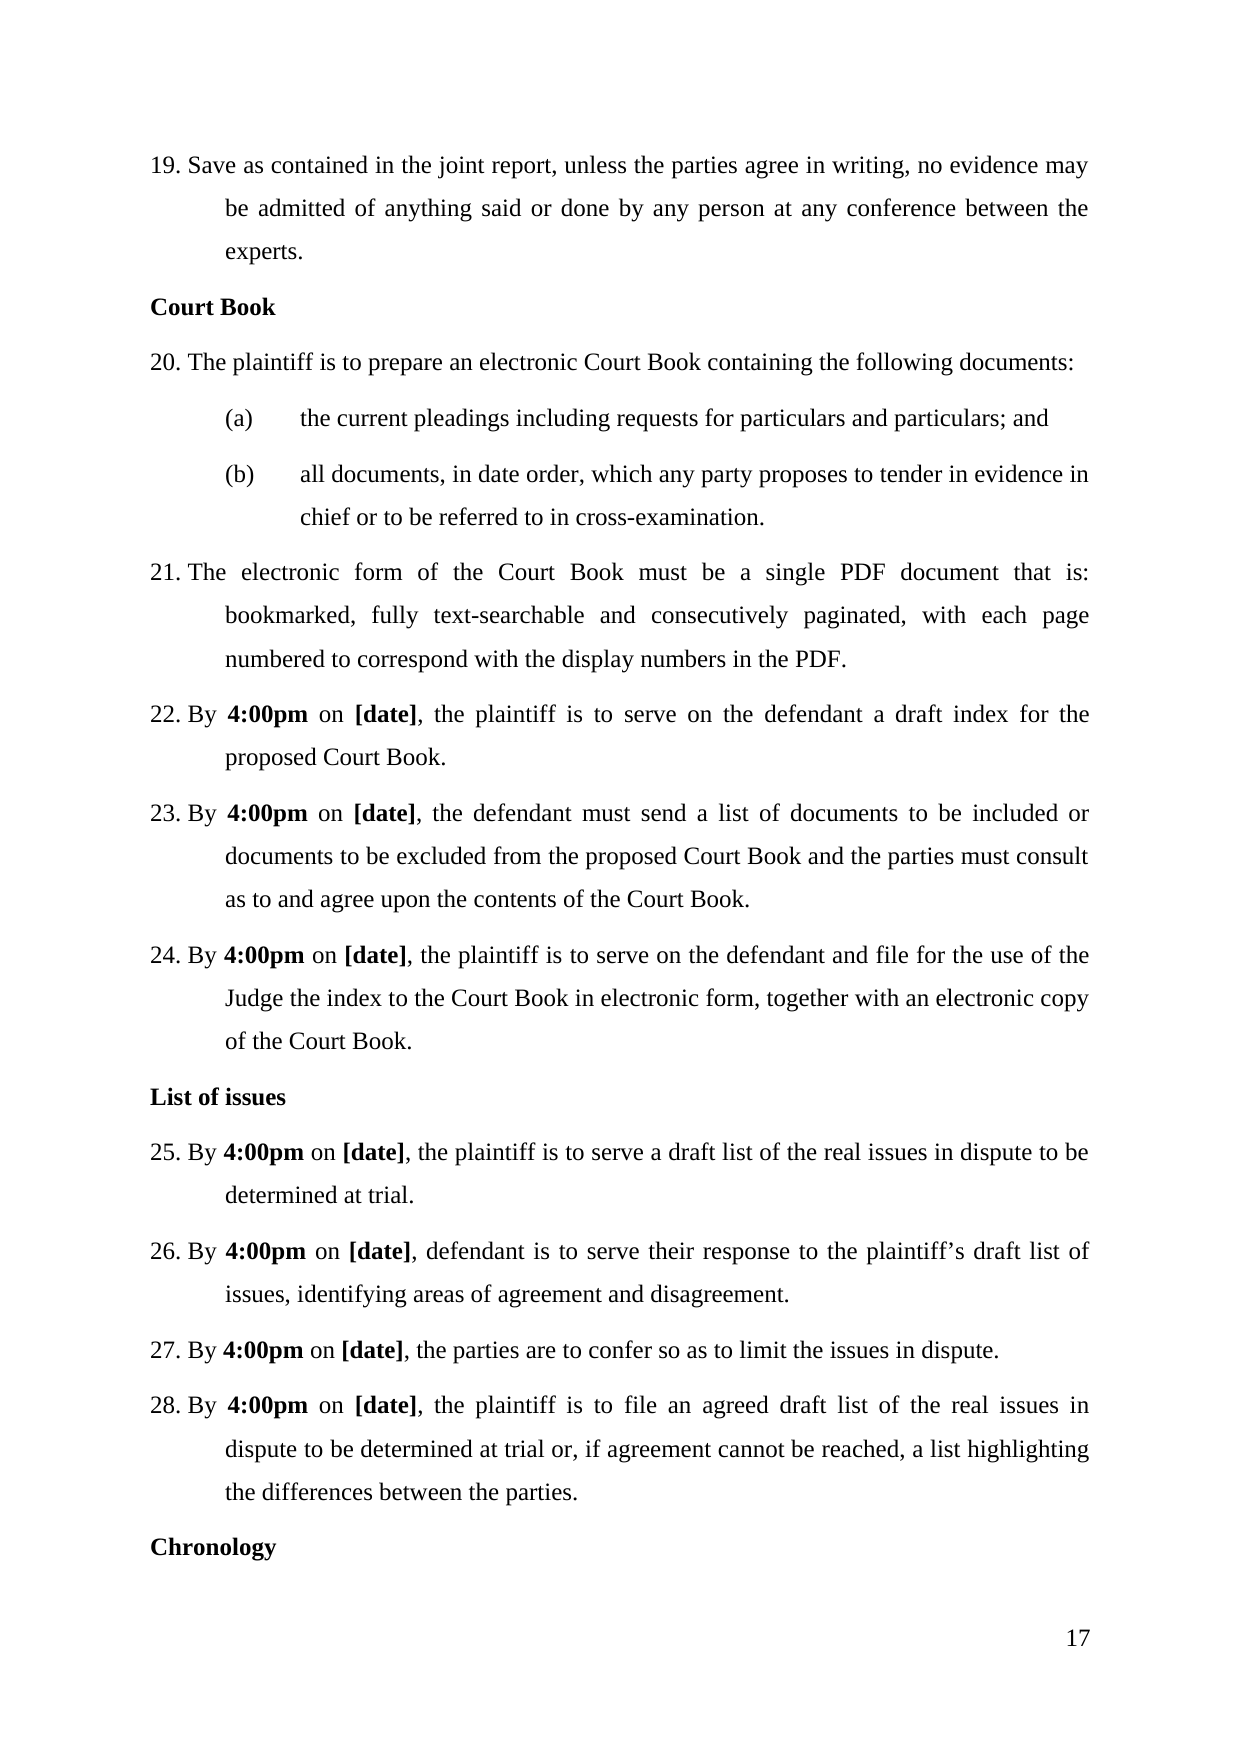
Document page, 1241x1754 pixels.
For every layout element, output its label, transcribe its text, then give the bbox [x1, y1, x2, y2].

list By 4:00pm on [date], defendant is to serve their response to the plaintiff’s draft list of issues, identifying areas of agreement and disagreement. [150, 1236, 1090, 1308]
text Court Book [150, 292, 1090, 321]
list The plaintiff is to prepare an electronic Court Book containing the following documents: [150, 347, 1090, 376]
text (a) the current pleadings including requests for particulars and particulars; and [225, 403, 1090, 432]
list Save as contained in the joint report, unless the parties agree in writing, no evidence may be admitted of anything said or done by any person at any conference between the experts. [150, 150, 1090, 265]
list By 4:00pm on [date], the plaintiff is to serve on the defendant and file for the use of the Judge the index to the Court Book in electronic form, together with an electronic copy of the Court Book. [150, 940, 1090, 1055]
list By 4:00pm on [date], the parties are to confer so as to limit the issues in dispute. [150, 1335, 1090, 1364]
list By 4:00pm on [date], the plaintiff is to serve on the defendant a draft index for the proposed Court Book. [150, 699, 1090, 771]
list By 4:00pm on [date], the plaintiff is to serve a draft list of the real issues in dispute to be determined at trial. [150, 1137, 1090, 1209]
text Chronology [150, 1532, 1090, 1561]
text List of issues [150, 1082, 1090, 1111]
text (b) all documents, in date order, which any party proposes to tender in evidence in chief or to be referred to in cross-examination. [225, 459, 1090, 531]
list The electronic form of the Court Book must be a single PDF document that is: bookmarked, fully text-searchable and consecutively paginated, with each page numbered to correspond with the display numbers in the PDF. [150, 557, 1090, 672]
list By 4:00pm on [date], the defendant must send a list of documents to be included or documents to be excluded from the proposed Court Book and the parties must consult as to and agree upon the contents of the Court Book. [150, 798, 1090, 913]
list By 4:00pm on [date], the plaintiff is to file an agreed draft list of the real issues in dispute to be determined at trial or, if agreement cannot be reached, a list highlighting the differences between the parties. [150, 1391, 1090, 1506]
